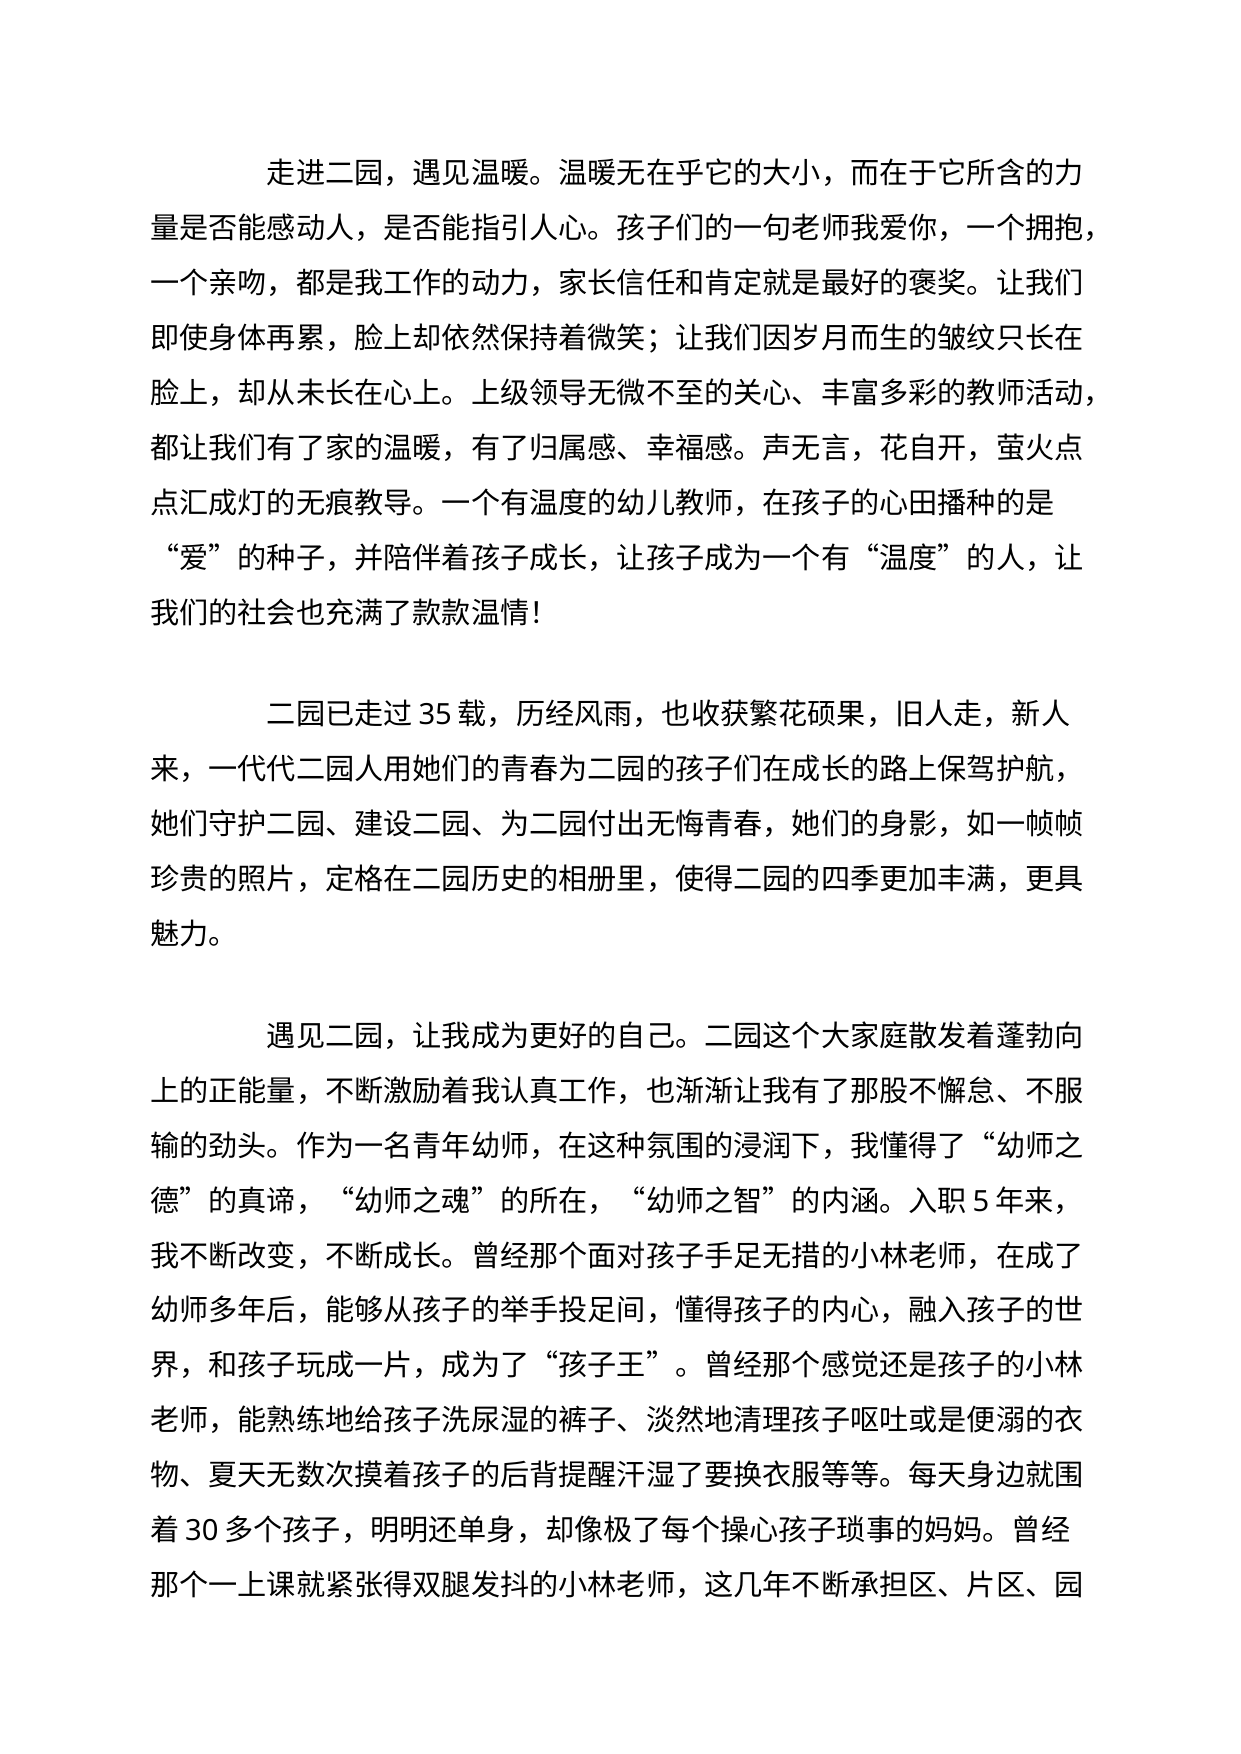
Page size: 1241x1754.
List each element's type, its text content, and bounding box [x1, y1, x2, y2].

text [150, 1012, 1090, 1604]
text 二园已走过35载，历经风雨，也收获繁花硕果，旧人走，新人来，一代代二园人用她们的青春为二园的孩子们在成长的路上保驾护航，她们守护二园、建设二园、为二园付出无悔青春，她们的身影，如一帧帧珍贵的照片，定格在二园历史的相册里，使得二园的四季更加丰满，更具魅力。 [150, 691, 1090, 953]
text 走进二园，遇见温暖。温暖无在乎它的大小，而在于它所含的力量是否能感动人，是否能指引人心。孩子们的一句老师我爱你，一个拥抱，一个亲吻，都是我工作的动力，家长信任和肯定就是最好的褒奖。让我们即使身体再累，脸上却依然保持着微笑；让我们因岁月而生的皱纹只长在脸上，却从未长在心上。上级领导无微不至的关心、丰富多彩的教师活动，都让我们有了家的温暖，有了归属感、幸福感。声无言，花自开，萤火点点汇成灯的无痕教导。一个有温度的幼儿教师，在孩子的心田播种的是“爱”的种子，并陪伴着孩子成长，让孩子成为一个有“温度”的人，让我们的社会也充满了款款温情！ [150, 150, 1090, 631]
